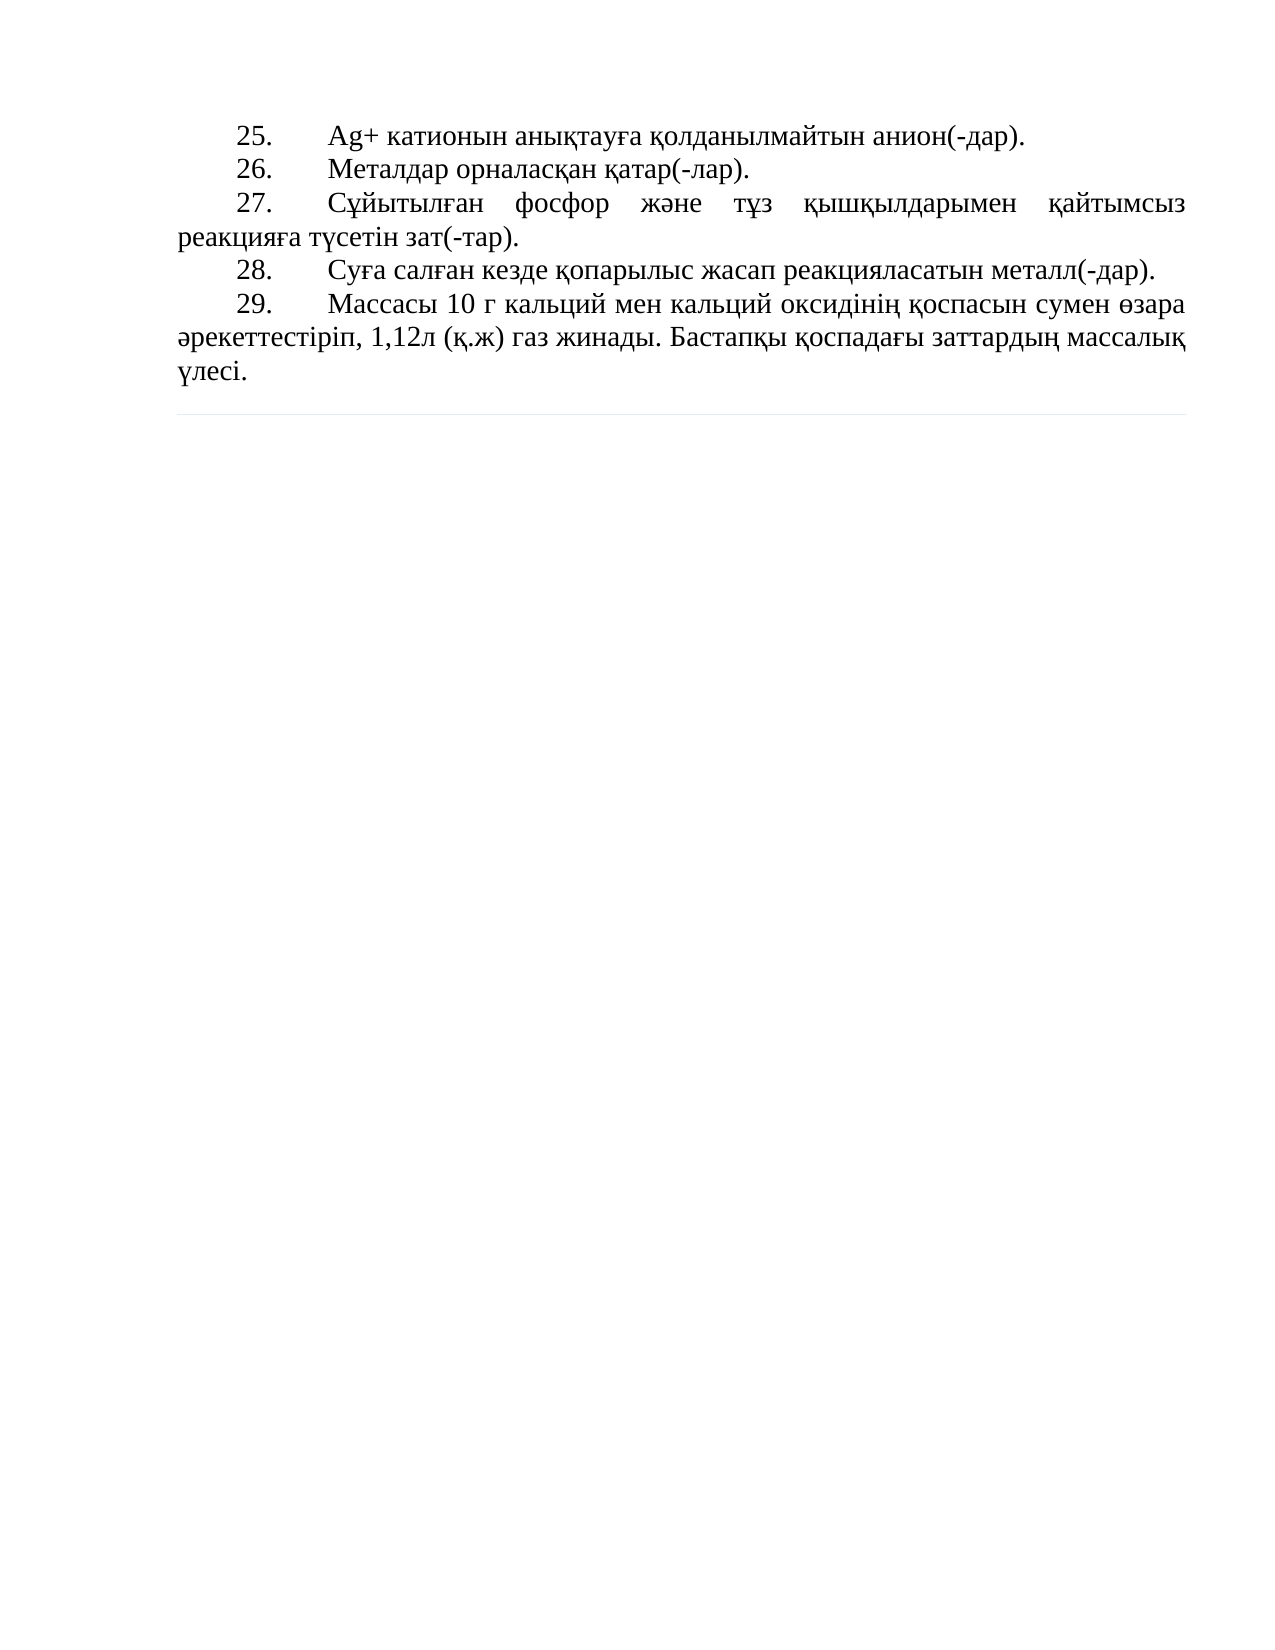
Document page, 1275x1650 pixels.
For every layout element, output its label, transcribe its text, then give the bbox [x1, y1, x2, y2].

list Сұйытылған фосфор және тұз қышқылдарымен қайтымсыз реакцияға түсетін зат(-тар). [177, 185, 1186, 252]
list Массасы 10 г кальций мен кальций оксидінің қоспасын сумен өзара әрекеттестіріп, 1,12л (қ.ж) газ жинады. Бастапқы қоспадағы заттардың массалық үлесі. [177, 286, 1186, 414]
list Металдар орналасқан қатар(-лар). [177, 152, 1186, 185]
list Суға салған кезде қопарылыс жасап реакцияласатын металл(-дар). [177, 252, 1186, 286]
list Ag+ катионын анықтауға қолданылмайтын анион(-дар). [177, 118, 1186, 152]
